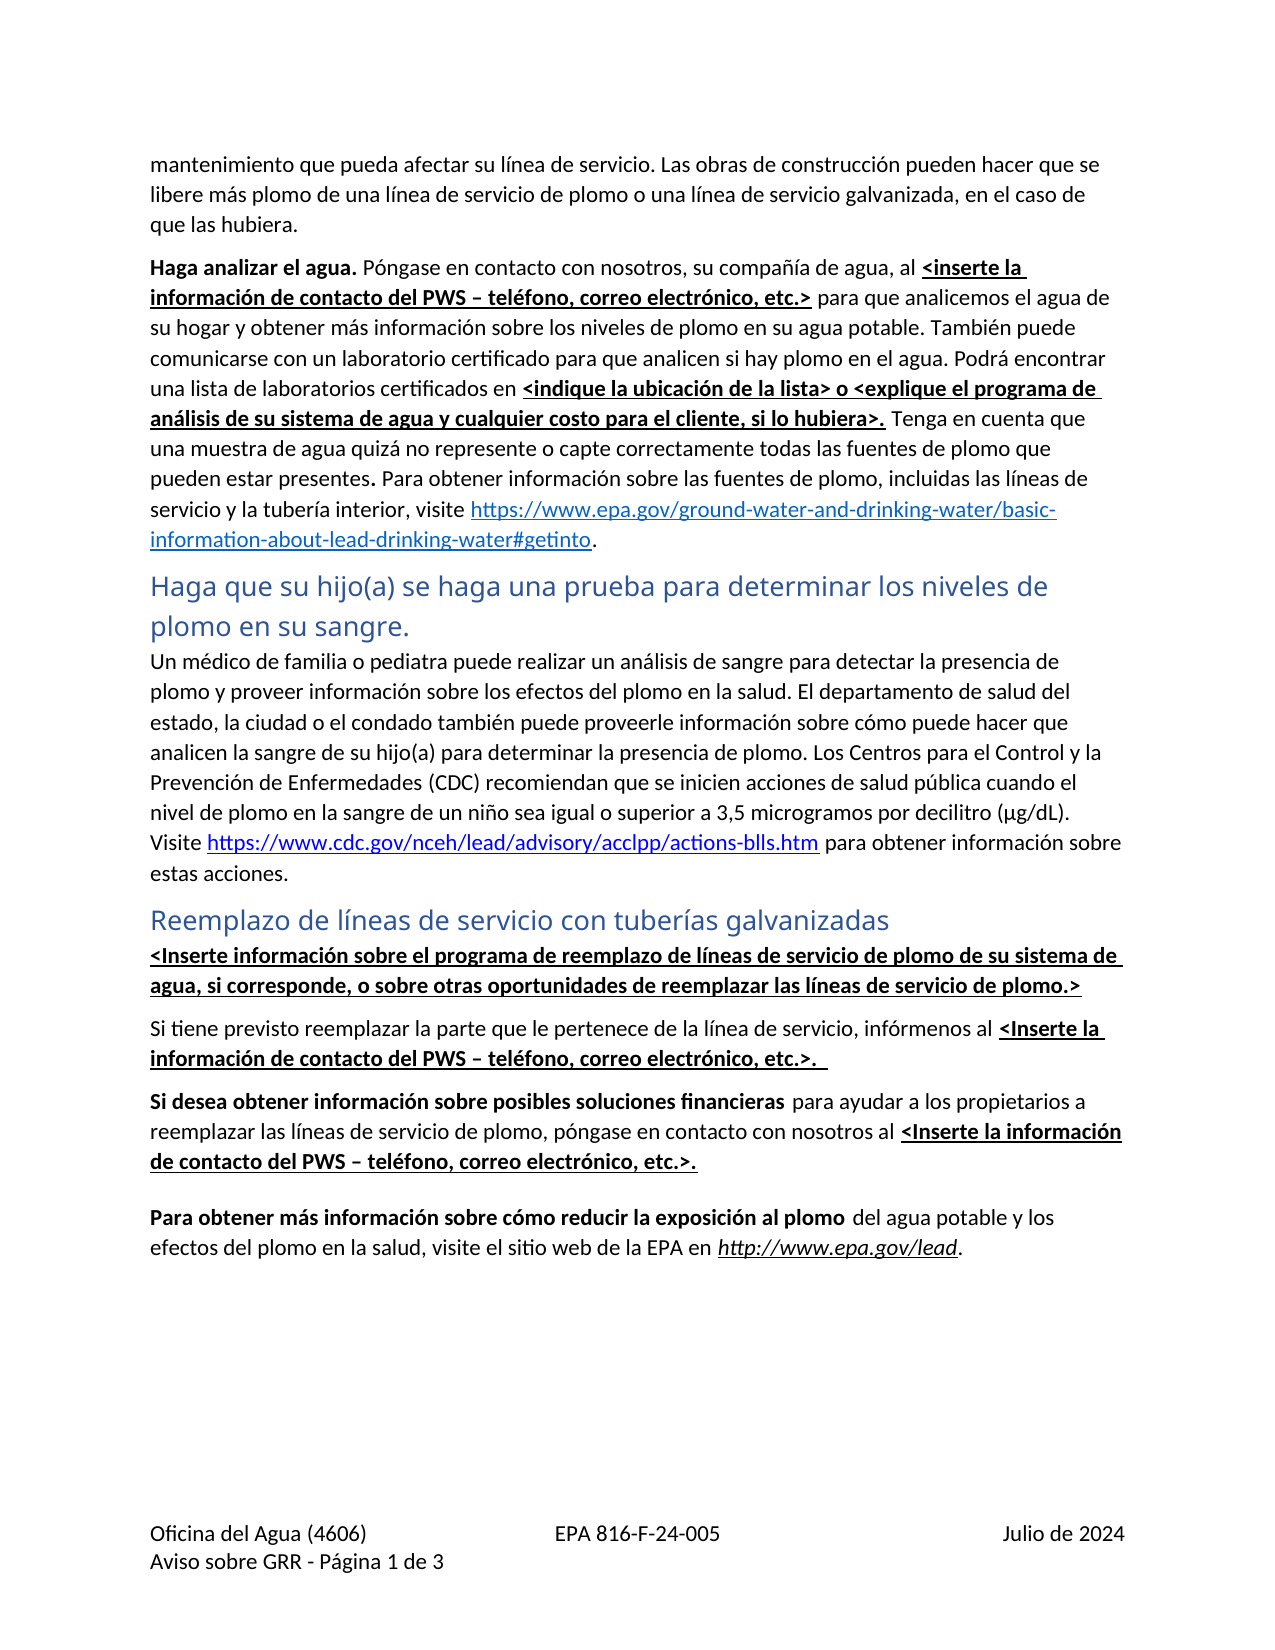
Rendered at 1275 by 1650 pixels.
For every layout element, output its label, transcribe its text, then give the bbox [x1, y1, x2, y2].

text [150, 150, 1125, 238]
text Si tiene previsto reemplazar la parte que le pertenece de la línea de servicio, infórmenos al <Inserte la información de contacto del PWS – teléfono, correo electrónico, etc.>. [150, 1014, 1125, 1072]
text Un médico de familia o pediatra puede realizar un análisis de sangre para detectar la presencia de plomo y proveer información sobre los efectos del plomo en la salud. El departamento de salud del estado, la ciudad o el condado también puede proveerle información sobre cómo puede hacer que analicen la sangre de su hijo(a) para determinar la presencia de plomo. Los Centros para el Control y la Prevención de Enfermedades (CDC) recomiendan que se inicien acciones de salud pública cuando el nivel de plomo en la sangre de un niño sea igual o superior a 3,5 microgramos por decilitro (µg/dL). Visite https://www.cdc.gov/nceh/lead/advisory/acclpp/actions-blls.htm para obtener información sobre estas acciones. [150, 647, 1125, 887]
subtitle Si desea obtener información sobre posibles soluciones financieras para ayudar a los propietarios a reemplazar las líneas de servicio de plomo, póngase en contacto con nosotros al <Inserte la información de contacto del PWS – teléfono, correo electrónico, etc.>. [150, 1087, 1125, 1176]
subtitle Para obtener más información sobre cómo reducir la exposición al plomo del agua potable y los efectos del plomo en la salud, visite el sitio web de la EPA en http://www.epa.gov/lead. [150, 1203, 1125, 1261]
subtitle Haga que su hijo(a) se haga una prueba para determinar los niveles de plomo en su sangre. [150, 568, 1125, 644]
subtitle Reemplazo de líneas de servicio con tuberías galvanizadas [150, 901, 1125, 938]
text <Inserte información sobre el programa de reemplazo de líneas de servicio de plomo de su sistema de agua, si corresponde, o sobre otras oportunidades de reemplazar las líneas de servicio de plomo.> [150, 941, 1125, 999]
text Haga analizar el agua. Póngase en contacto con nosotros, su compañía de agua, al <inserte la información de contacto del PWS – teléfono, correo electrónico, etc.> para que analicemos el agua de su hogar y obtener más información sobre los niveles de plomo en su agua potable. También puede comunicarse con un laboratorio certificado para que analicen si hay plomo en el agua. Podrá encontrar una lista de laboratorios certificados en <indique la ubicación de la lista> o <explique el programa de análisis de su sistema de agua y cualquier costo para el cliente, si lo hubiera>. Tenga en cuenta que una muestra de agua quizá no represente o capte correctamente todas las fuentes de plomo que pueden estar presentes. Para obtener información sobre las fuentes de plomo, incluidas las líneas de servicio y la tubería interior, visite https://www.epa.gov/ground-water-and-drinking-water/basic-information-about-lead-drinking-water#getinto. [150, 253, 1125, 553]
